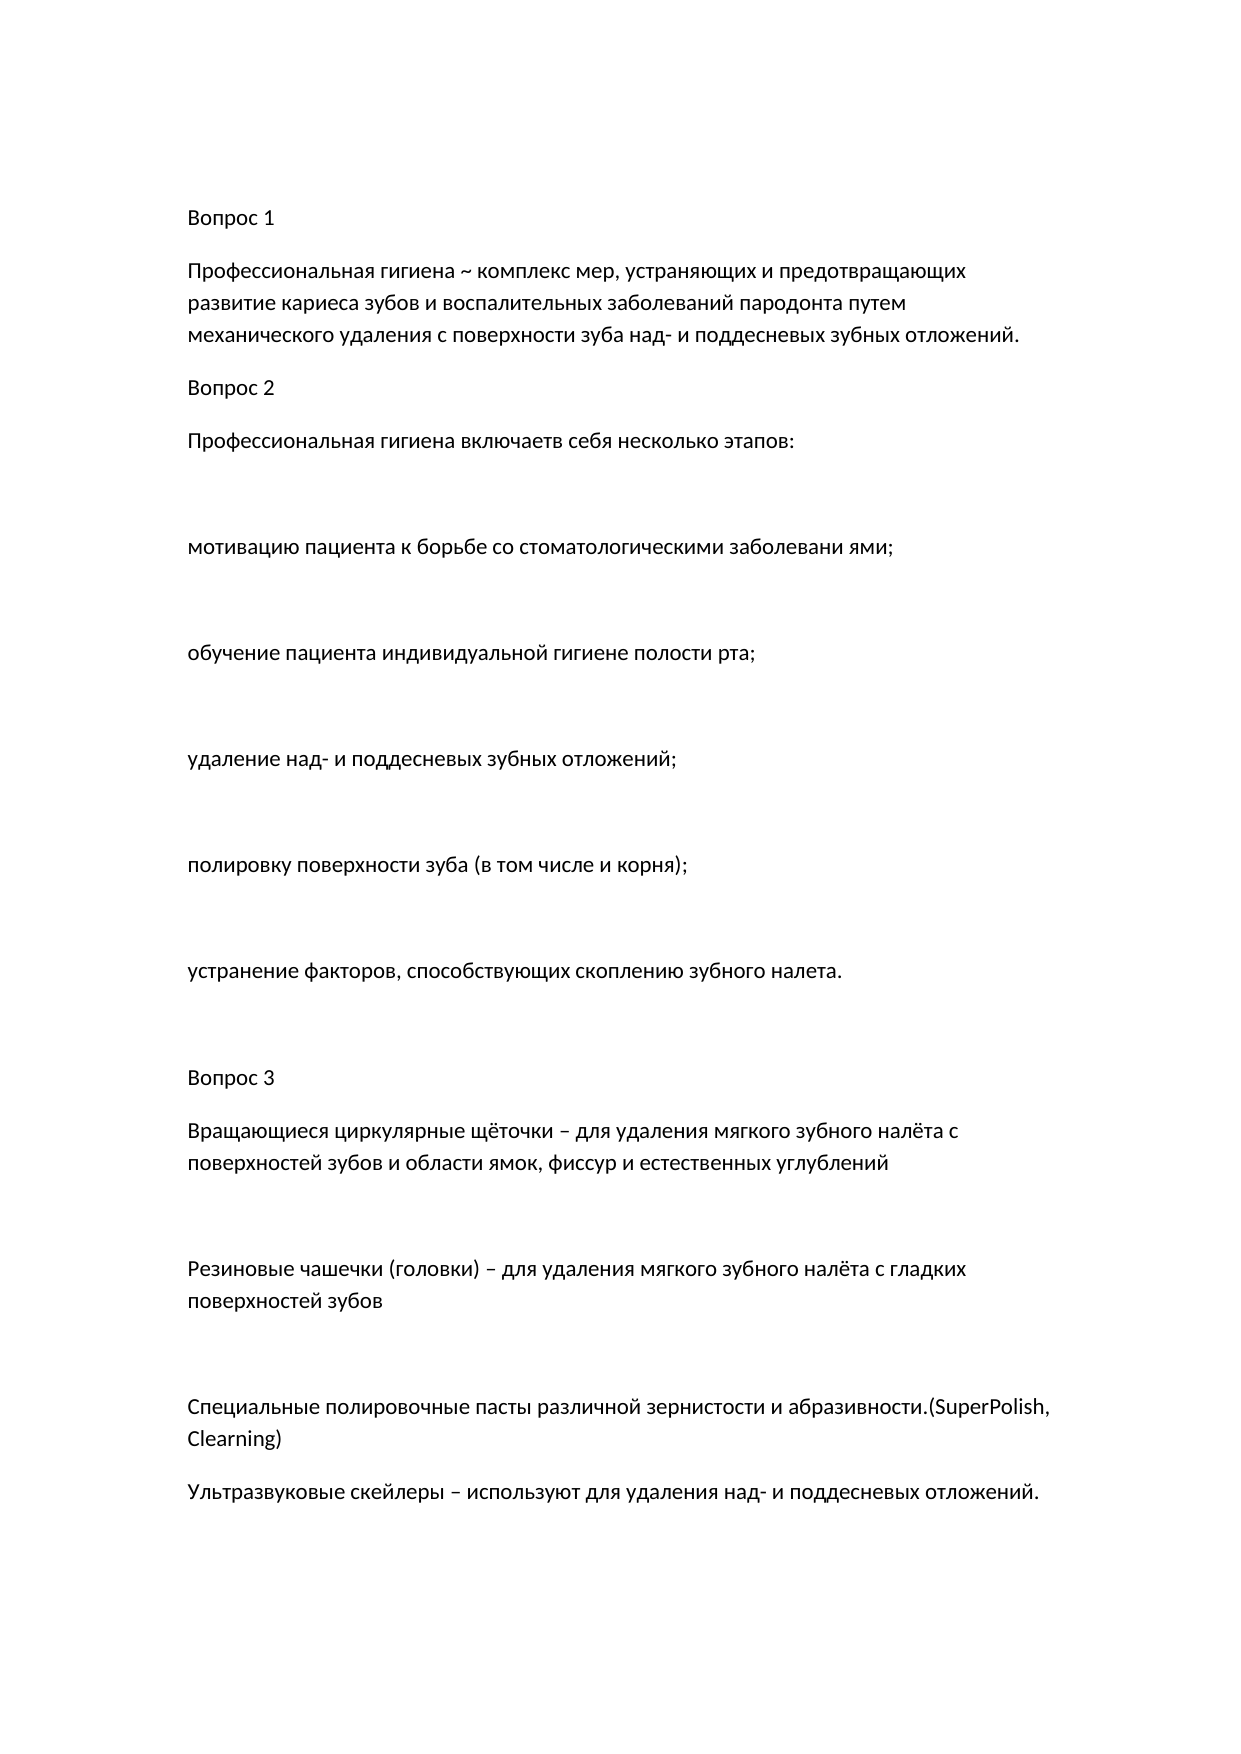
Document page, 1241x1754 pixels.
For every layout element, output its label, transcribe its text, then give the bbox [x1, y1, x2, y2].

text Резиновые чашечки (головки) – для удаления мягкого зубного налёта с гладких поверхностей зубов [187, 1254, 1053, 1314]
text удаление над- и поддесневых зубных отложений; [187, 744, 1053, 773]
text Специальные полировочные пасты различной зернистости и абразивности.(SuperPolish, Clearning) [187, 1392, 1053, 1452]
text Ультразвуковые скейлеры – используют для удаления над- и поддесневых отложений. [187, 1477, 1053, 1505]
text полировку поверхности зуба (в том числе и корня); [187, 851, 1053, 879]
text Вопрос 3 [187, 1063, 1053, 1091]
text Вращающиеся циркулярные щёточки – для удаления мягкого зубного налёта с поверхностей зубов и области ямок, фиссур и естественных углублений [187, 1116, 1053, 1176]
text Профессиональная гигиена включаетв себя несколько этапов: [187, 426, 1053, 454]
text устранение факторов, способствующих скоплению зубного налета. [187, 957, 1053, 985]
text Вопрос 2 [187, 373, 1053, 401]
text Вопрос 1 [187, 203, 1053, 231]
text мотивацию пациента к борьбе со стоматологическими заболевани ями; [187, 532, 1053, 561]
text обучение пациента индивидуальной гигиене полости рта; [187, 638, 1053, 667]
text Профессиональная гигиена ~ комплекс мер, устраняющих и предотвращающих развитие кариеса зубов и воспалительных заболеваний пародонта путем механического удаления с поверхности зуба над- и поддесневых зубных отложений. [187, 256, 1053, 348]
